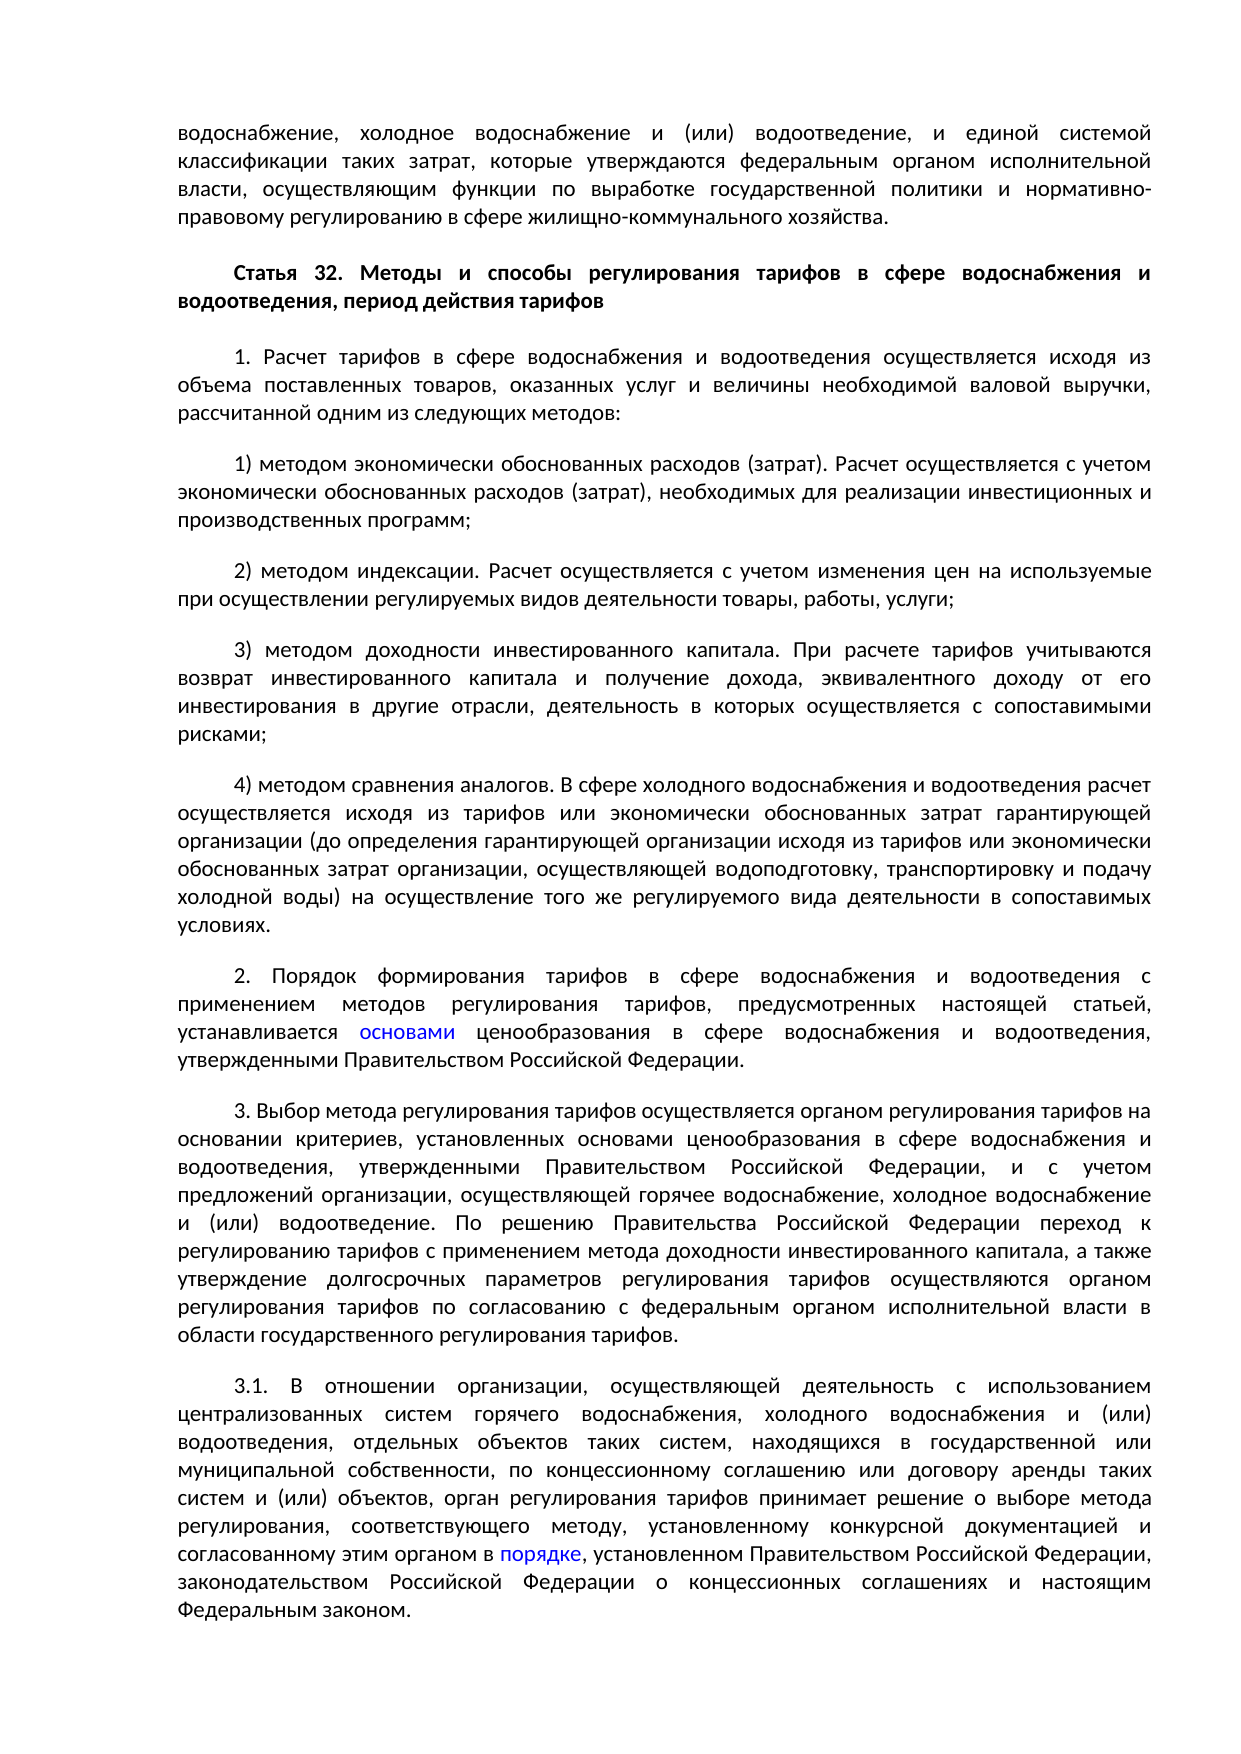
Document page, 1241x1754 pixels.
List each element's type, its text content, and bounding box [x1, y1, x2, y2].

title Статья 32. Методы и способы регулирования тарифов в сфере водоснабжения и водоотведения, период действия тарифов [177, 258, 1152, 314]
text 3.1. В отношении организации, осуществляющей деятельность с использованием централизованных систем горячего водоснабжения, холодного водоснабжения и (или) водоотведения, отдельных объектов таких систем, находящихся в государственной или муниципальной собственности, по концессионному соглашению или договору аренды таких систем и (или) объектов, орган регулирования тарифов принимает решение о выборе метода регулирования, соответствующего методу, установленному конкурсной документацией и согласованному этим органом в порядке, установленном Правительством Российской Федерации, законодательством Российской Федерации о концессионных соглашениях и настоящим Федеральным законом. [177, 1371, 1152, 1623]
text 2. Порядок формирования тарифов в сфере водоснабжения и водоотведения с применением методов регулирования тарифов, предусмотренных настоящей статьей, устанавливается основами ценообразования в сфере водоснабжения и водоотведения, утвержденными Правительством Российской Федерации. [177, 961, 1152, 1073]
text 1) методом экономически обоснованных расходов (затрат). Расчет осуществляется с учетом экономически обоснованных расходов (затрат), необходимых для реализации инвестиционных и производственных программ; [177, 449, 1152, 533]
text 1. Расчет тарифов в сфере водоснабжения и водоотведения осуществляется исходя из объема поставленных товаров, оказанных услуг и величины необходимой валовой выручки, рассчитанной одним из следующих методов: [177, 342, 1152, 426]
text 2) методом индексации. Расчет осуществляется с учетом изменения цен на используемые при осуществлении регулируемых видов деятельности товары, работы, услуги; [177, 556, 1152, 612]
text 3. Выбор метода регулирования тарифов осуществляется органом регулирования тарифов на основании критериев, установленных основами ценообразования в сфере водоснабжения и водоотведения, утвержденными Правительством Российской Федерации, и с учетом предложений организации, осуществляющей горячее водоснабжение, холодное водоснабжение и (или) водоотведение. По решению Правительства Российской Федерации переход к регулированию тарифов с применением метода доходности инвестированного капитала, а также утверждение долгосрочных параметров регулирования тарифов осуществляются органом регулирования тарифов по согласованию с федеральным органом исполнительной власти в области государственного регулирования тарифов. [177, 1096, 1152, 1348]
text 4) методом сравнения аналогов. В сфере холодного водоснабжения и водоотведения расчет осуществляется исходя из тарифов или экономически обоснованных затрат гарантирующей организации (до определения гарантирующей организации исходя из тарифов или экономически обоснованных затрат организации, осуществляющей водоподготовку, транспортировку и подачу холодной воды) на осуществление того же регулируемого вида деятельности в сопоставимых условиях. [177, 770, 1152, 938]
text 3) методом доходности инвестированного капитала. При расчете тарифов учитываются возврат инвестированного капитала и получение дохода, эквивалентного доходу от его инвестирования в другие отрасли, деятельность в которых осуществляется с сопоставимыми рисками; [177, 635, 1152, 747]
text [177, 118, 1152, 230]
